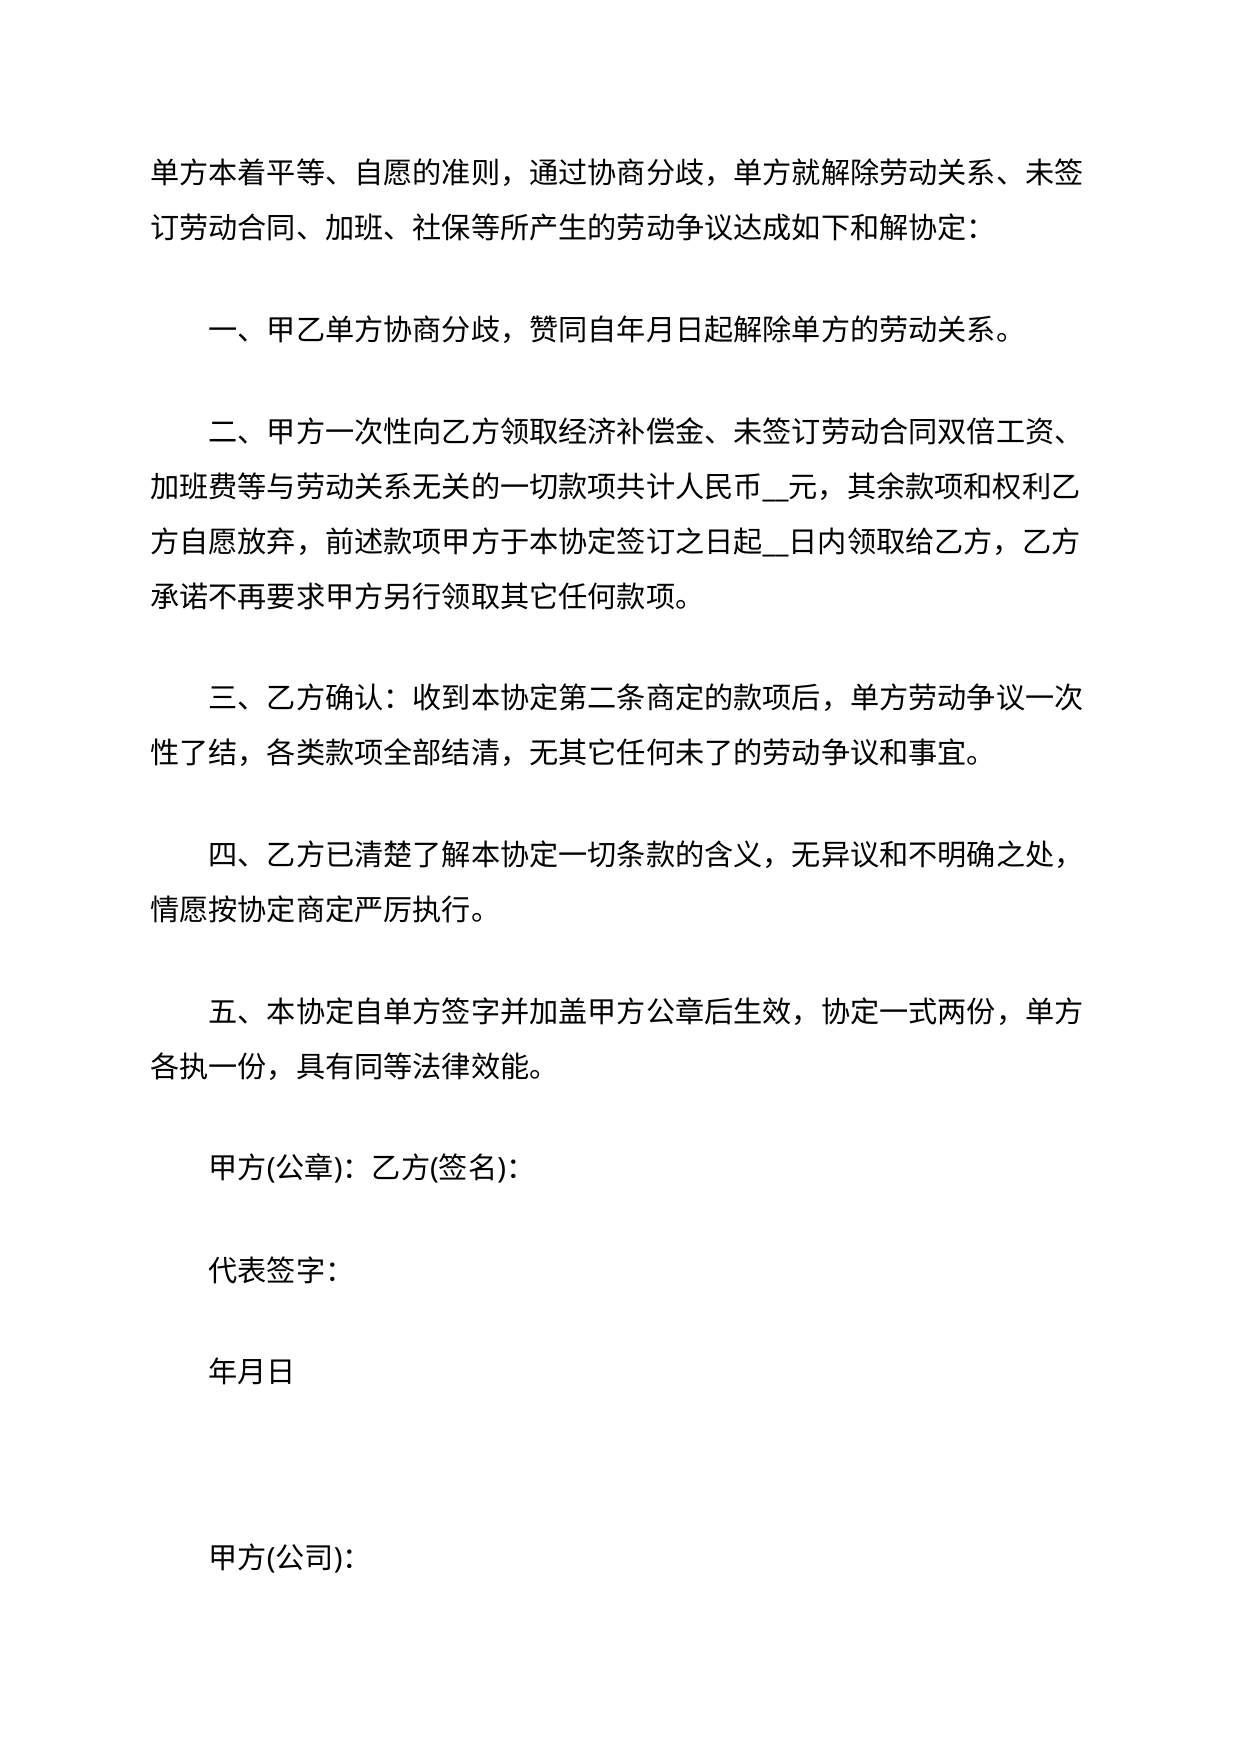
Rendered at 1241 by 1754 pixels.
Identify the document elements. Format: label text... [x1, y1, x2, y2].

text 甲方(公章)：乙方(签名)： [150, 1145, 1090, 1187]
text 五、本协定自单方签字并加盖甲方公章后生效，协定一式两份，单方各执一份，具有同等法律效能。 [150, 988, 1090, 1086]
text 一、甲乙单方协商分歧，赞同自年月日起解除单方的劳动关系。 [150, 307, 1090, 349]
text 二、甲方一次性向乙方领取经济补偿金、未签订劳动合同双倍工资、加班费等与劳动关系无关的一切款项共计人民币__元，其余款项和权利乙方自愿放弃，前述款项甲方于本协定签订之日起__日内领取给乙方，乙方承诺不再要求甲方另行领取其它任何款项。 [150, 408, 1090, 616]
text 代表签字： [150, 1247, 1090, 1289]
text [150, 150, 1090, 247]
text 甲方(公司)： [150, 1535, 1090, 1577]
text 四、乙方已清楚了解本协定一切条款的含义，无异议和不明确之处，情愿按协定商定严厉执行。 [150, 832, 1090, 929]
text 年月日 [150, 1349, 1090, 1391]
text 三、乙方确认：收到本协定第二条商定的款项后，单方劳动争议一次性了结，各类款项全部结清，无其它任何未了的劳动争议和事宜。 [150, 675, 1090, 772]
